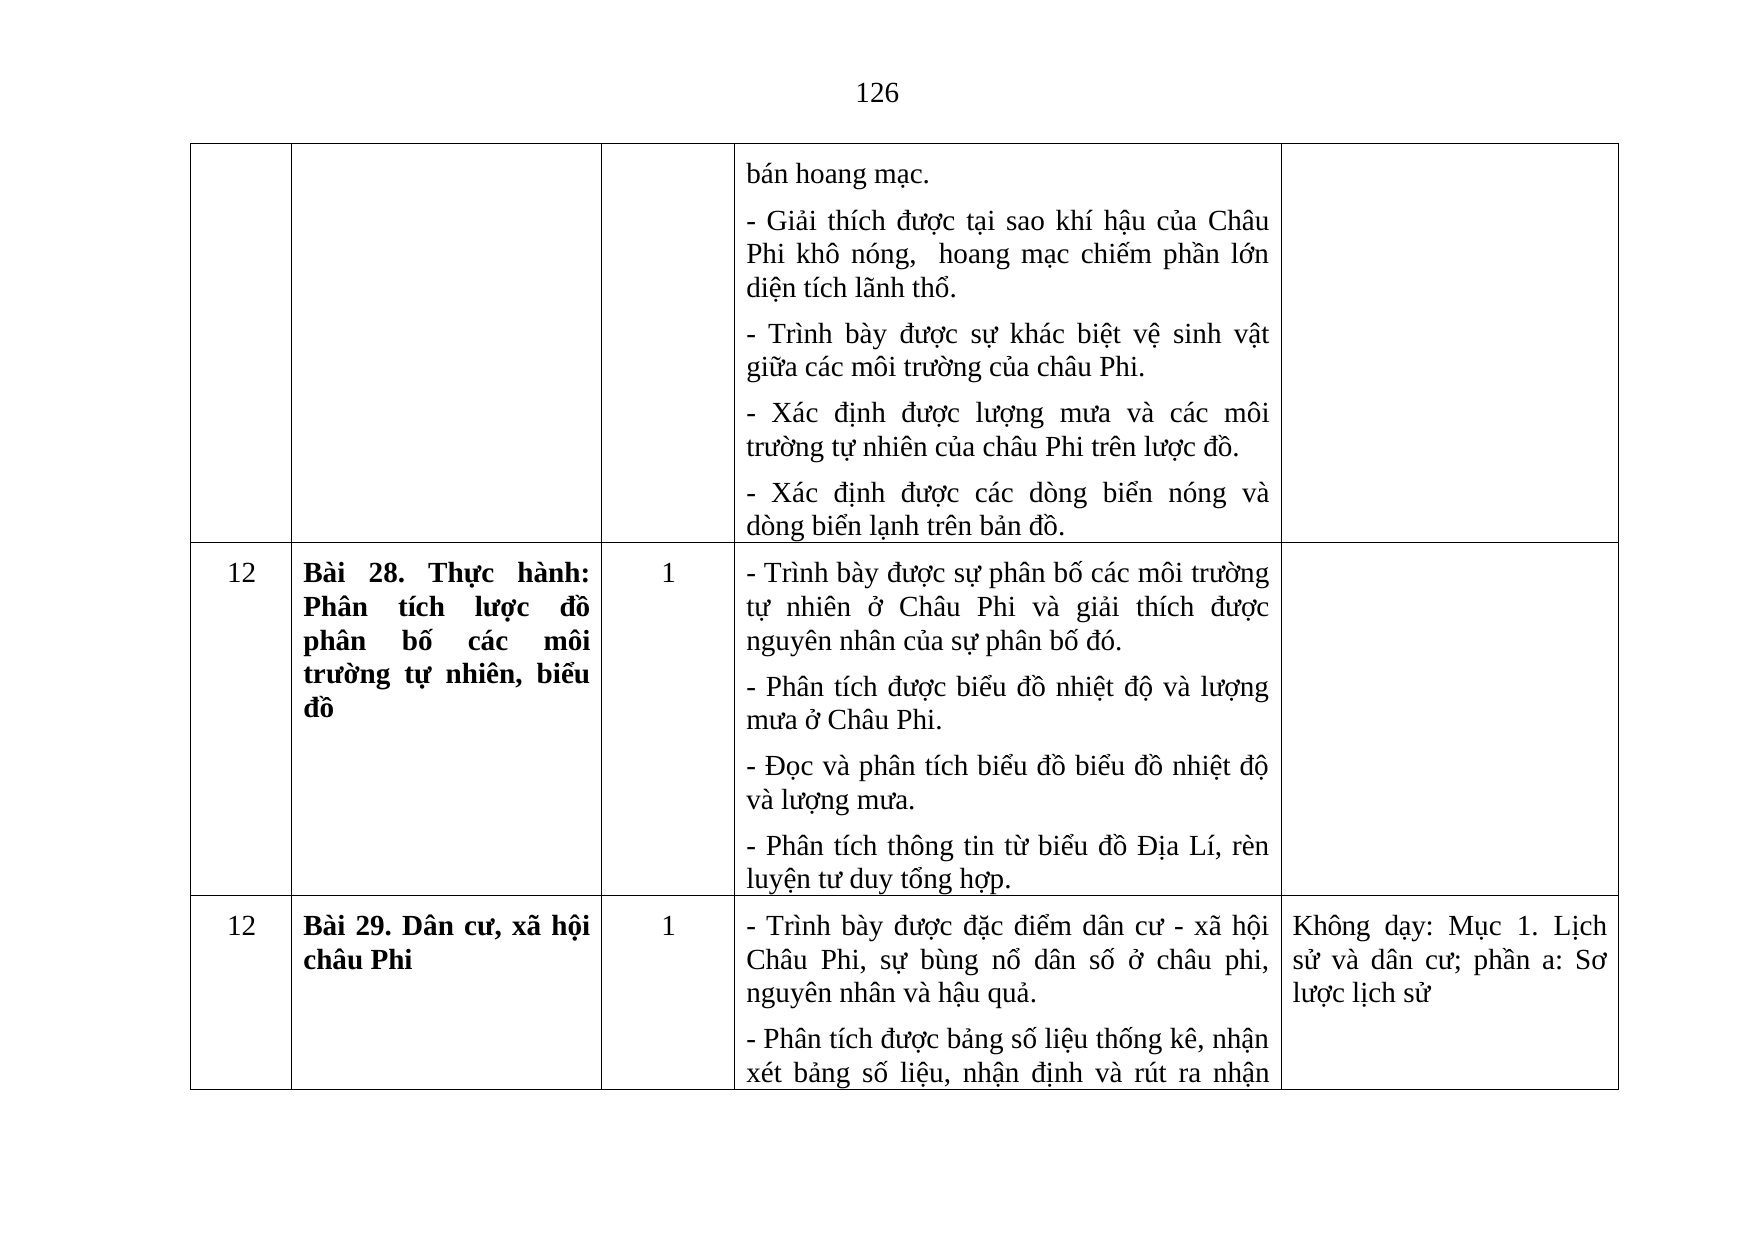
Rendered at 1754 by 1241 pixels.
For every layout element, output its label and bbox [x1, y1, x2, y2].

table_header [118, 142, 1691, 1090]
